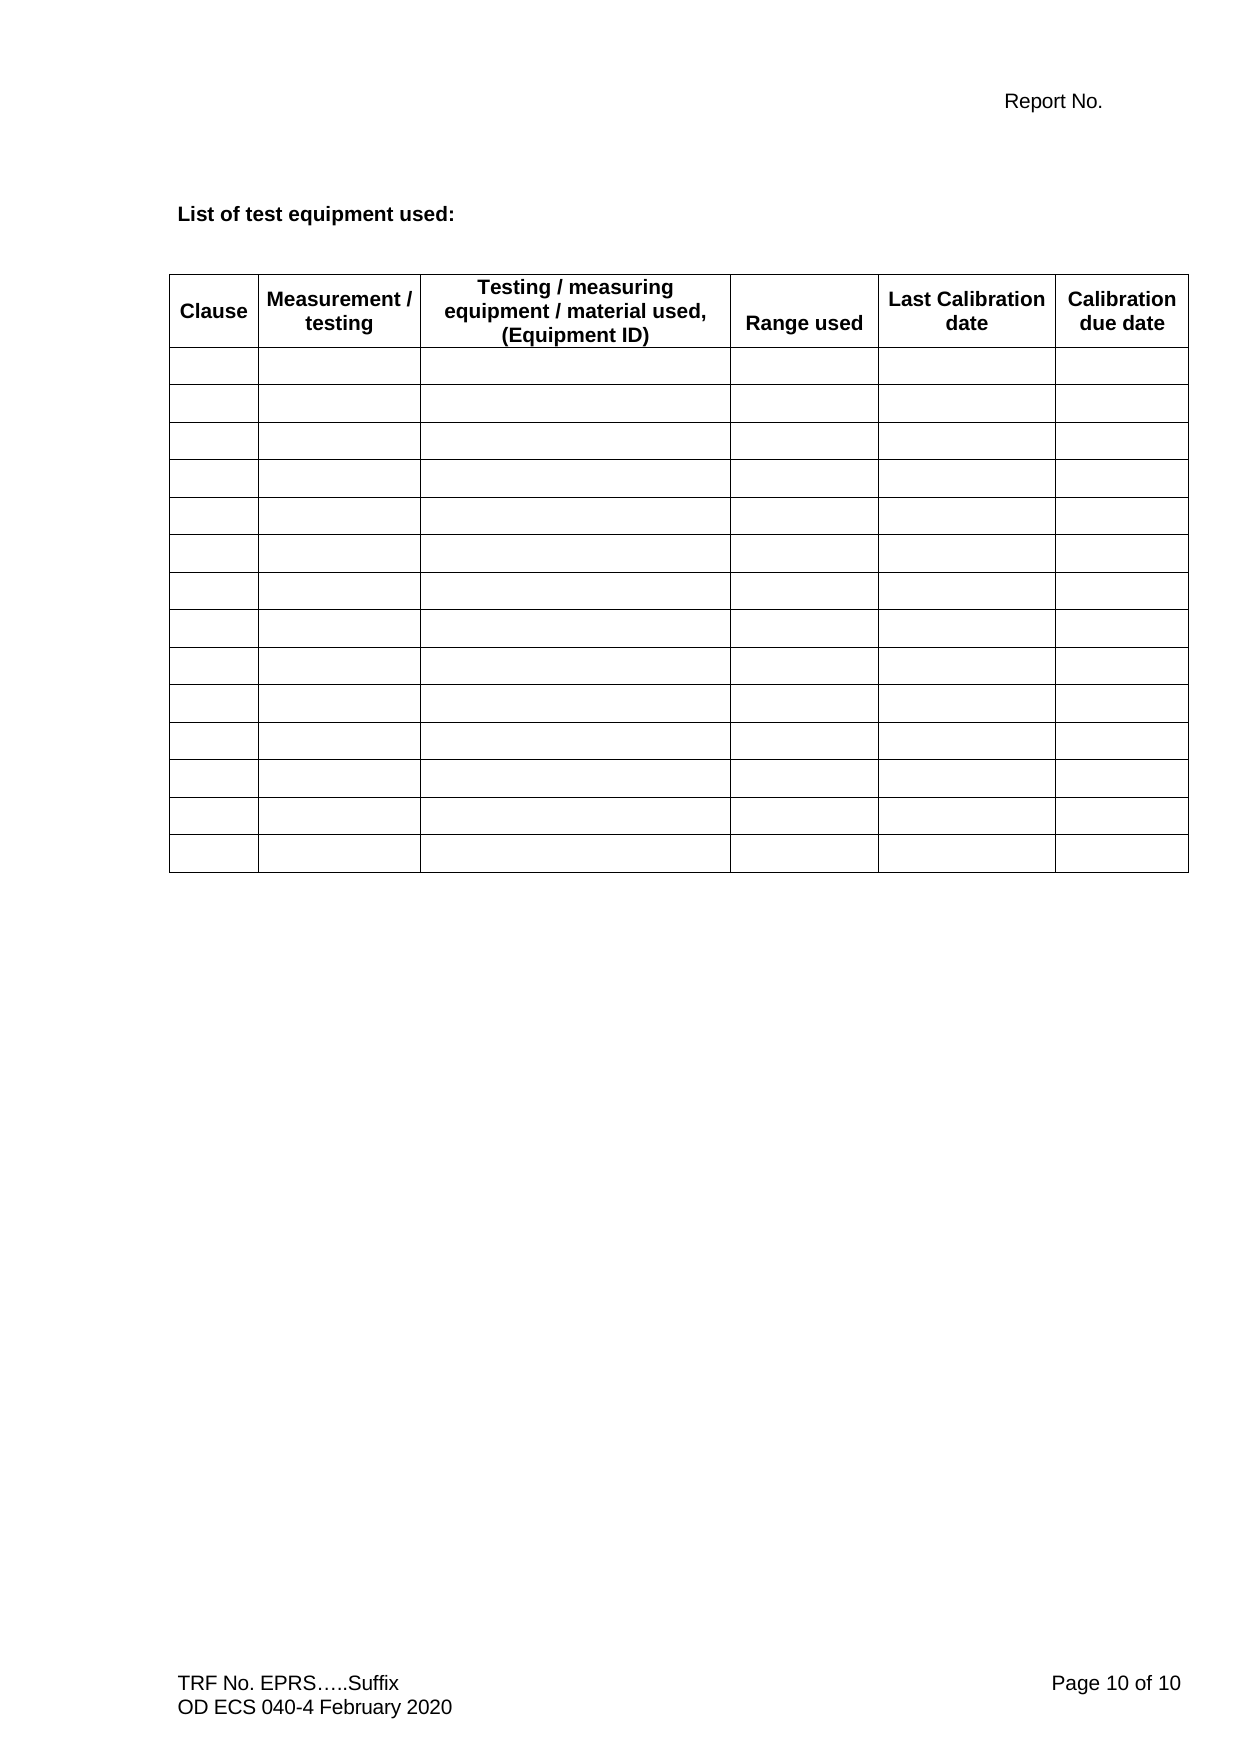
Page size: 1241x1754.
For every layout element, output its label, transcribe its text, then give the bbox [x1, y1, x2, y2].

table_cell [421, 460, 730, 497]
table_cell [879, 573, 1055, 609]
table_cell [879, 610, 1055, 647]
table_cell [259, 535, 420, 572]
table_cell [421, 798, 730, 834]
table_cell [731, 348, 878, 384]
table_cell [879, 648, 1055, 684]
table_header Clause [170, 275, 258, 347]
table_cell [1056, 798, 1188, 834]
table_cell [170, 723, 258, 759]
text List of test equipment used: [177, 202, 1181, 226]
table_cell [731, 573, 878, 609]
table_cell [421, 685, 730, 722]
table_cell [170, 760, 258, 797]
table_cell [421, 723, 730, 759]
table_cell [1056, 648, 1188, 684]
table_header Last Calibration date [879, 275, 1055, 347]
table_cell [421, 385, 730, 422]
table_cell [421, 573, 730, 609]
table_cell [170, 798, 258, 834]
table_cell [731, 723, 878, 759]
table_cell [879, 385, 1055, 422]
table_cell [170, 460, 258, 497]
table_cell [170, 685, 258, 722]
table_cell [879, 535, 1055, 572]
table_cell [1056, 760, 1188, 797]
table_cell [879, 423, 1055, 459]
table_cell [170, 498, 258, 534]
table_cell [259, 685, 420, 722]
table_cell [879, 760, 1055, 797]
table_cell [879, 723, 1055, 759]
table_cell [731, 610, 878, 647]
table_header Range used [731, 275, 878, 347]
table_cell [731, 535, 878, 572]
table_cell [1056, 535, 1188, 572]
table_header Measurement / testing [259, 275, 420, 347]
table_cell [1056, 498, 1188, 534]
table_header Calibration due date [1056, 275, 1188, 347]
table_cell [421, 498, 730, 534]
table_cell [731, 423, 878, 459]
table_cell [259, 385, 420, 422]
table_cell [170, 535, 258, 572]
table_cell [170, 610, 258, 647]
table_cell [879, 798, 1055, 834]
table_cell [1056, 348, 1188, 384]
table_cell [170, 835, 258, 872]
table_cell [259, 348, 420, 384]
table_cell [1056, 460, 1188, 497]
table_cell [731, 685, 878, 722]
table_cell [170, 385, 258, 422]
table_cell [1056, 610, 1188, 647]
table_cell [731, 798, 878, 834]
table_cell [421, 760, 730, 797]
table_cell [1056, 835, 1188, 872]
table_cell [731, 648, 878, 684]
table_cell [259, 648, 420, 684]
table_cell [259, 423, 420, 459]
table_cell [731, 835, 878, 872]
table_cell [1056, 423, 1188, 459]
table_cell [879, 835, 1055, 872]
table_cell [879, 348, 1055, 384]
table_cell [879, 460, 1055, 497]
table_cell [259, 460, 420, 497]
table_cell [259, 498, 420, 534]
table_cell [259, 573, 420, 609]
table_cell [421, 348, 730, 384]
table_cell [731, 498, 878, 534]
table_cell [1056, 723, 1188, 759]
table_cell [421, 835, 730, 872]
table_cell [170, 648, 258, 684]
table_cell [170, 348, 258, 384]
table_cell [259, 798, 420, 834]
table_cell [259, 610, 420, 647]
table_cell [170, 573, 258, 609]
table_cell [1056, 573, 1188, 609]
table_cell [731, 385, 878, 422]
table_cell [421, 423, 730, 459]
table_cell [421, 610, 730, 647]
table_cell [170, 423, 258, 459]
table_cell [259, 760, 420, 797]
table_header Testing / measuring equipment / material used, (Equipment ID) [421, 275, 730, 347]
table_cell [879, 685, 1055, 722]
table_cell [421, 648, 730, 684]
table_cell [259, 723, 420, 759]
table_cell [1056, 385, 1188, 422]
table_cell [259, 835, 420, 872]
table_cell [731, 460, 878, 497]
table_cell [421, 535, 730, 572]
table_cell [731, 760, 878, 797]
table_cell [1056, 685, 1188, 722]
table_cell [879, 498, 1055, 534]
